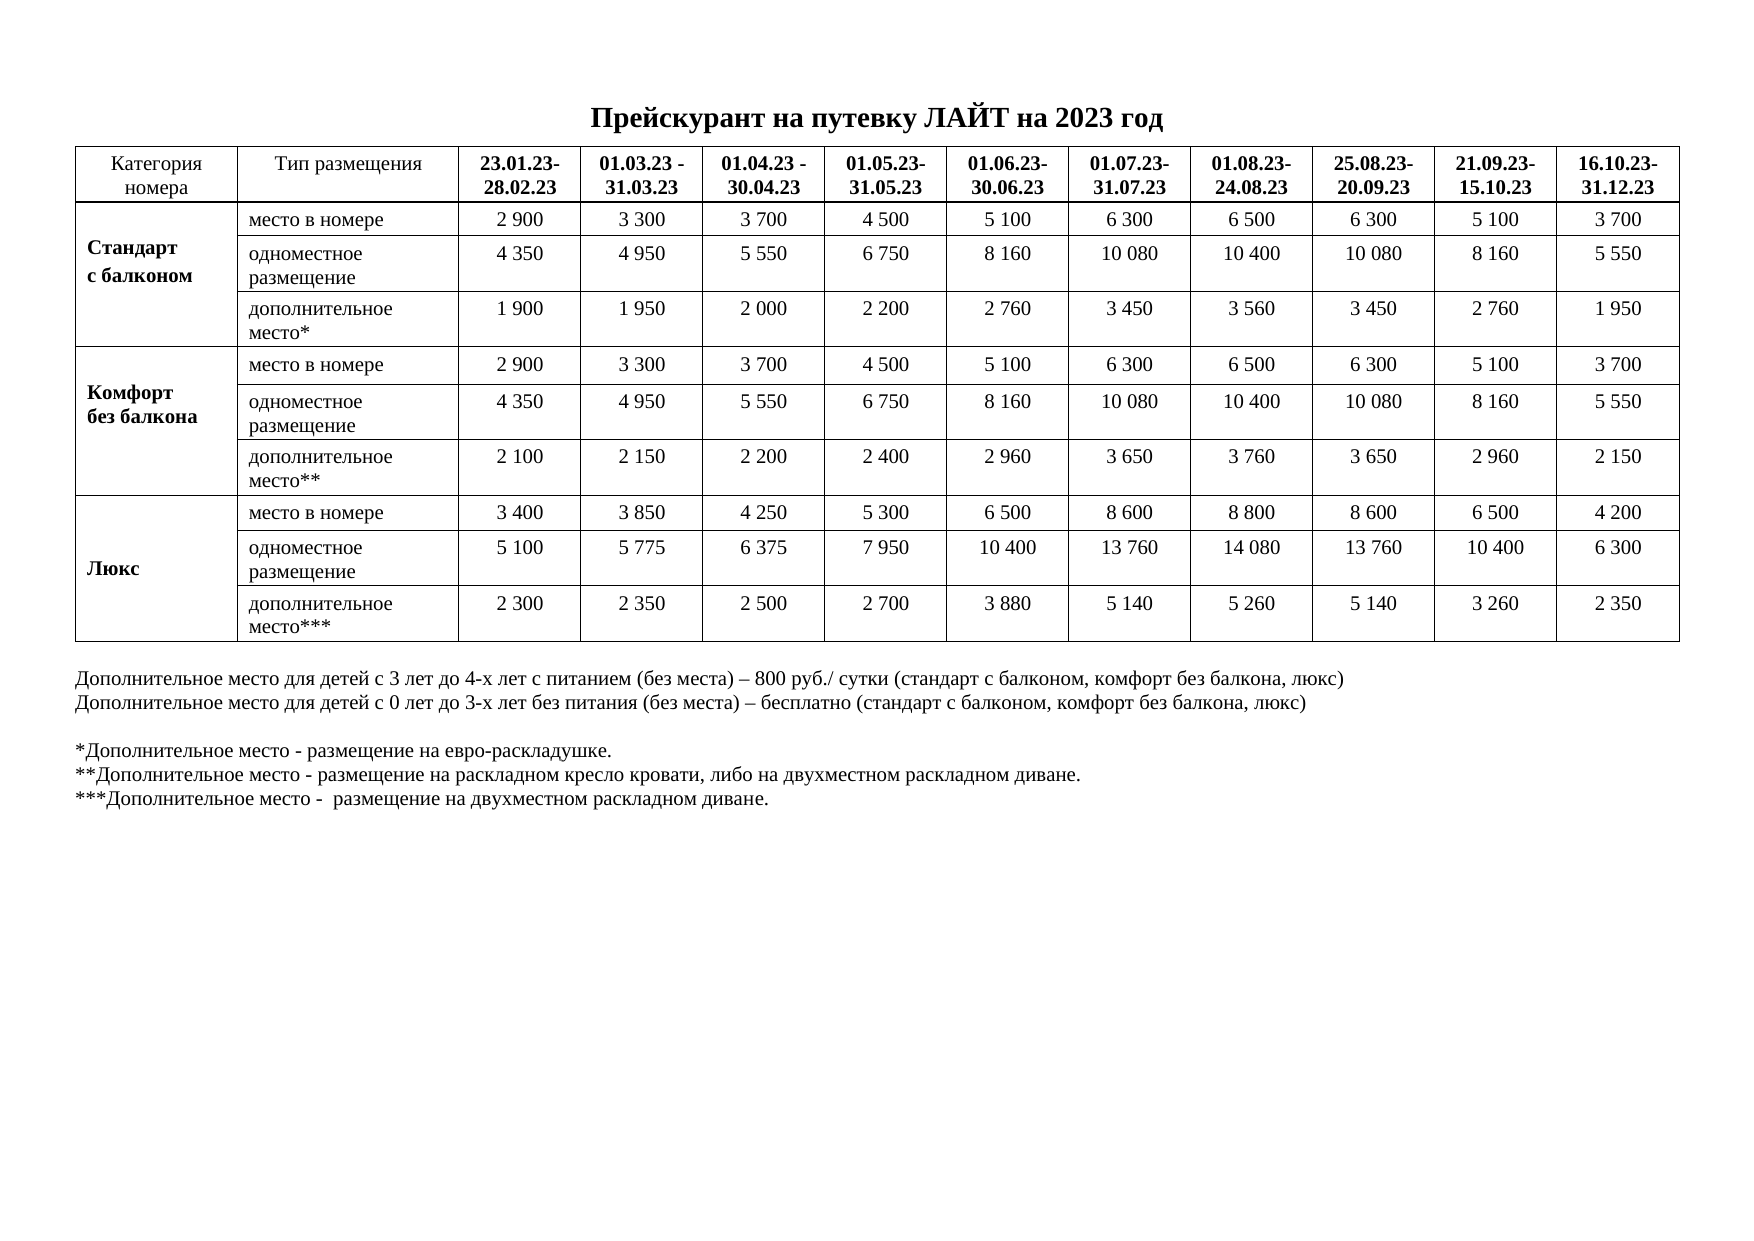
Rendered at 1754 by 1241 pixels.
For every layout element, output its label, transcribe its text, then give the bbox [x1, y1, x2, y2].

table_cell 5 550 [1557, 236, 1679, 291]
table_cell 4 500 [825, 203, 946, 235]
table_cell 3 700 [1557, 203, 1679, 235]
table_cell 6 300 [1313, 203, 1434, 235]
table_cell 3 700 [1557, 347, 1679, 384]
table_cell 2 000 [703, 292, 824, 346]
table_header 23.01.23-28.02.23 [459, 147, 580, 201]
table_cell 5 550 [703, 236, 824, 291]
table_cell 5 100 [947, 203, 1068, 235]
table_cell 2 300 [459, 586, 580, 641]
table_cell 8 160 [947, 385, 1068, 439]
table_cell 5 100 [1435, 347, 1556, 384]
table_cell 1 950 [1557, 292, 1679, 346]
table_cell 6 500 [1435, 496, 1556, 530]
table_cell 4 200 [1557, 496, 1679, 530]
table_cell 5 775 [581, 531, 702, 585]
table_cell 5 100 [947, 347, 1068, 384]
table_cell 10 080 [1069, 236, 1190, 291]
table_cell Стандарт с балконом [76, 203, 237, 346]
text *Дополнительное место - размещение на евро-раскладушке. [75, 738, 1679, 762]
table_cell 4 250 [703, 496, 824, 530]
table_cell 3 650 [1069, 440, 1190, 494]
table_header 01.08.23-24.08.23 [1191, 147, 1312, 201]
table_cell 3 700 [703, 203, 824, 235]
table_cell 3 400 [459, 496, 580, 530]
table_cell 6 300 [1069, 347, 1190, 384]
table_cell 3 450 [1313, 292, 1434, 346]
table_cell 3 650 [1313, 440, 1434, 494]
text ***Дополнительное место - размещение на двухместном раскладном диване. [75, 786, 1679, 810]
table_cell 6 500 [1191, 203, 1312, 235]
table_cell 13 760 [1069, 531, 1190, 585]
text **Дополнительное место - размещение на раскладном кресло кровати, либо на двухместном раскладном диване. [75, 762, 1679, 786]
table_cell 6 375 [703, 531, 824, 585]
table_header Тип размещения [238, 147, 458, 201]
table_cell 5 550 [1557, 385, 1679, 439]
table_header 01.03.23 -31.03.23 [581, 147, 702, 201]
table_cell 10 080 [1313, 236, 1434, 291]
table_cell 2 150 [1557, 440, 1679, 494]
text Дополнительное место для детей с 3 лет до 4-х лет с питанием (без места) – 800 руб./ сутки (стандарт с балконом, комфорт без балкона, люкс) [75, 666, 1679, 690]
table_cell 10 400 [1191, 385, 1312, 439]
table_cell 6 300 [1069, 203, 1190, 235]
table_cell 8 800 [1191, 496, 1312, 530]
table_cell 2 960 [1435, 440, 1556, 494]
table_cell 10 400 [947, 531, 1068, 585]
table_header 25.08.23-20.09.23 [1313, 147, 1434, 201]
table_cell 3 450 [1069, 292, 1190, 346]
table_cell 3 560 [1191, 292, 1312, 346]
table_cell одноместное размещение [238, 385, 458, 439]
table_cell 4 500 [825, 347, 946, 384]
table_cell 5 140 [1313, 586, 1434, 641]
table_cell 2 200 [703, 440, 824, 494]
table_header 01.06.23-30.06.23 [947, 147, 1068, 201]
table_cell 2 900 [459, 203, 580, 235]
table_cell 8 160 [1435, 385, 1556, 439]
table_cell 2 760 [947, 292, 1068, 346]
table_cell 1 950 [581, 292, 702, 346]
table_cell 4 950 [581, 236, 702, 291]
table_cell 3 760 [1191, 440, 1312, 494]
table_cell 2 760 [1435, 292, 1556, 346]
table_cell 10 080 [1069, 385, 1190, 439]
table_cell 2 900 [459, 347, 580, 384]
table_cell 5 260 [1191, 586, 1312, 641]
text Дополнительное место для детей с 0 лет до 3-х лет без питания (без места) – бесплатно (стандарт с балконом, комфорт без балкона, люкс) [75, 690, 1679, 714]
table_cell 6 500 [947, 496, 1068, 530]
table_cell 10 400 [1435, 531, 1556, 585]
table_cell 7 950 [825, 531, 946, 585]
table_cell 6 300 [1313, 347, 1434, 384]
table_cell дополнительное место* [238, 292, 458, 346]
table_cell 6 500 [1191, 347, 1312, 384]
table_cell место в номере [238, 347, 458, 384]
table_cell 8 160 [1435, 236, 1556, 291]
table_cell одноместное размещение [238, 236, 458, 291]
table_cell 3 700 [703, 347, 824, 384]
table_header Категория номера [76, 147, 237, 201]
table_cell 5 100 [459, 531, 580, 585]
table_cell 3 300 [581, 203, 702, 235]
table_cell 3 260 [1435, 586, 1556, 641]
table_header 01.04.23 -30.04.23 [703, 147, 824, 201]
table_cell одноместное размещение [238, 531, 458, 585]
table_cell 13 760 [1313, 531, 1434, 585]
table_cell 5 100 [1435, 203, 1556, 235]
table_cell 14 080 [1191, 531, 1312, 585]
table_cell 8 600 [1069, 496, 1190, 530]
table_cell 3 850 [581, 496, 702, 530]
table_cell 5 140 [1069, 586, 1190, 641]
table_cell 5 550 [703, 385, 824, 439]
table_cell 2 400 [825, 440, 946, 494]
table_header 01.05.23-31.05.23 [825, 147, 946, 201]
table_cell дополнительное место*** [238, 586, 458, 641]
table_cell 4 350 [459, 236, 580, 291]
table_cell 8 160 [947, 236, 1068, 291]
table_cell 6 750 [825, 236, 946, 291]
table_cell 8 600 [1313, 496, 1434, 530]
table_cell 2 350 [1557, 586, 1679, 641]
table_cell 4 950 [581, 385, 702, 439]
table_header 21.09.23-15.10.23 [1435, 147, 1556, 201]
table_cell 6 750 [825, 385, 946, 439]
table_cell 5 300 [825, 496, 946, 530]
text Прейскурант на путевку ЛАЙТ на 2023 год [75, 100, 1679, 133]
table_header 16.10.23-31.12.23 [1557, 147, 1679, 201]
table_cell 2 960 [947, 440, 1068, 494]
table_cell Комфорт без балкона [76, 347, 237, 494]
table_cell место в номере [238, 496, 458, 530]
table_cell 2 700 [825, 586, 946, 641]
table_cell 6 300 [1557, 531, 1679, 585]
table_cell 3 880 [947, 586, 1068, 641]
table_cell 1 900 [459, 292, 580, 346]
table_cell 2 500 [703, 586, 824, 641]
table_cell 2 100 [459, 440, 580, 494]
table_cell Люкс [76, 496, 237, 641]
table_cell 3 300 [581, 347, 702, 384]
table_cell 4 350 [459, 385, 580, 439]
table_cell место в номере [238, 203, 458, 235]
table_cell 10 400 [1191, 236, 1312, 291]
table_cell 2 350 [581, 586, 702, 641]
table_cell дополнительное место** [238, 440, 458, 494]
table_header 01.07.23-31.07.23 [1069, 147, 1190, 201]
table_cell 10 080 [1313, 385, 1434, 439]
table_cell 2 200 [825, 292, 946, 346]
table_cell 2 150 [581, 440, 702, 494]
